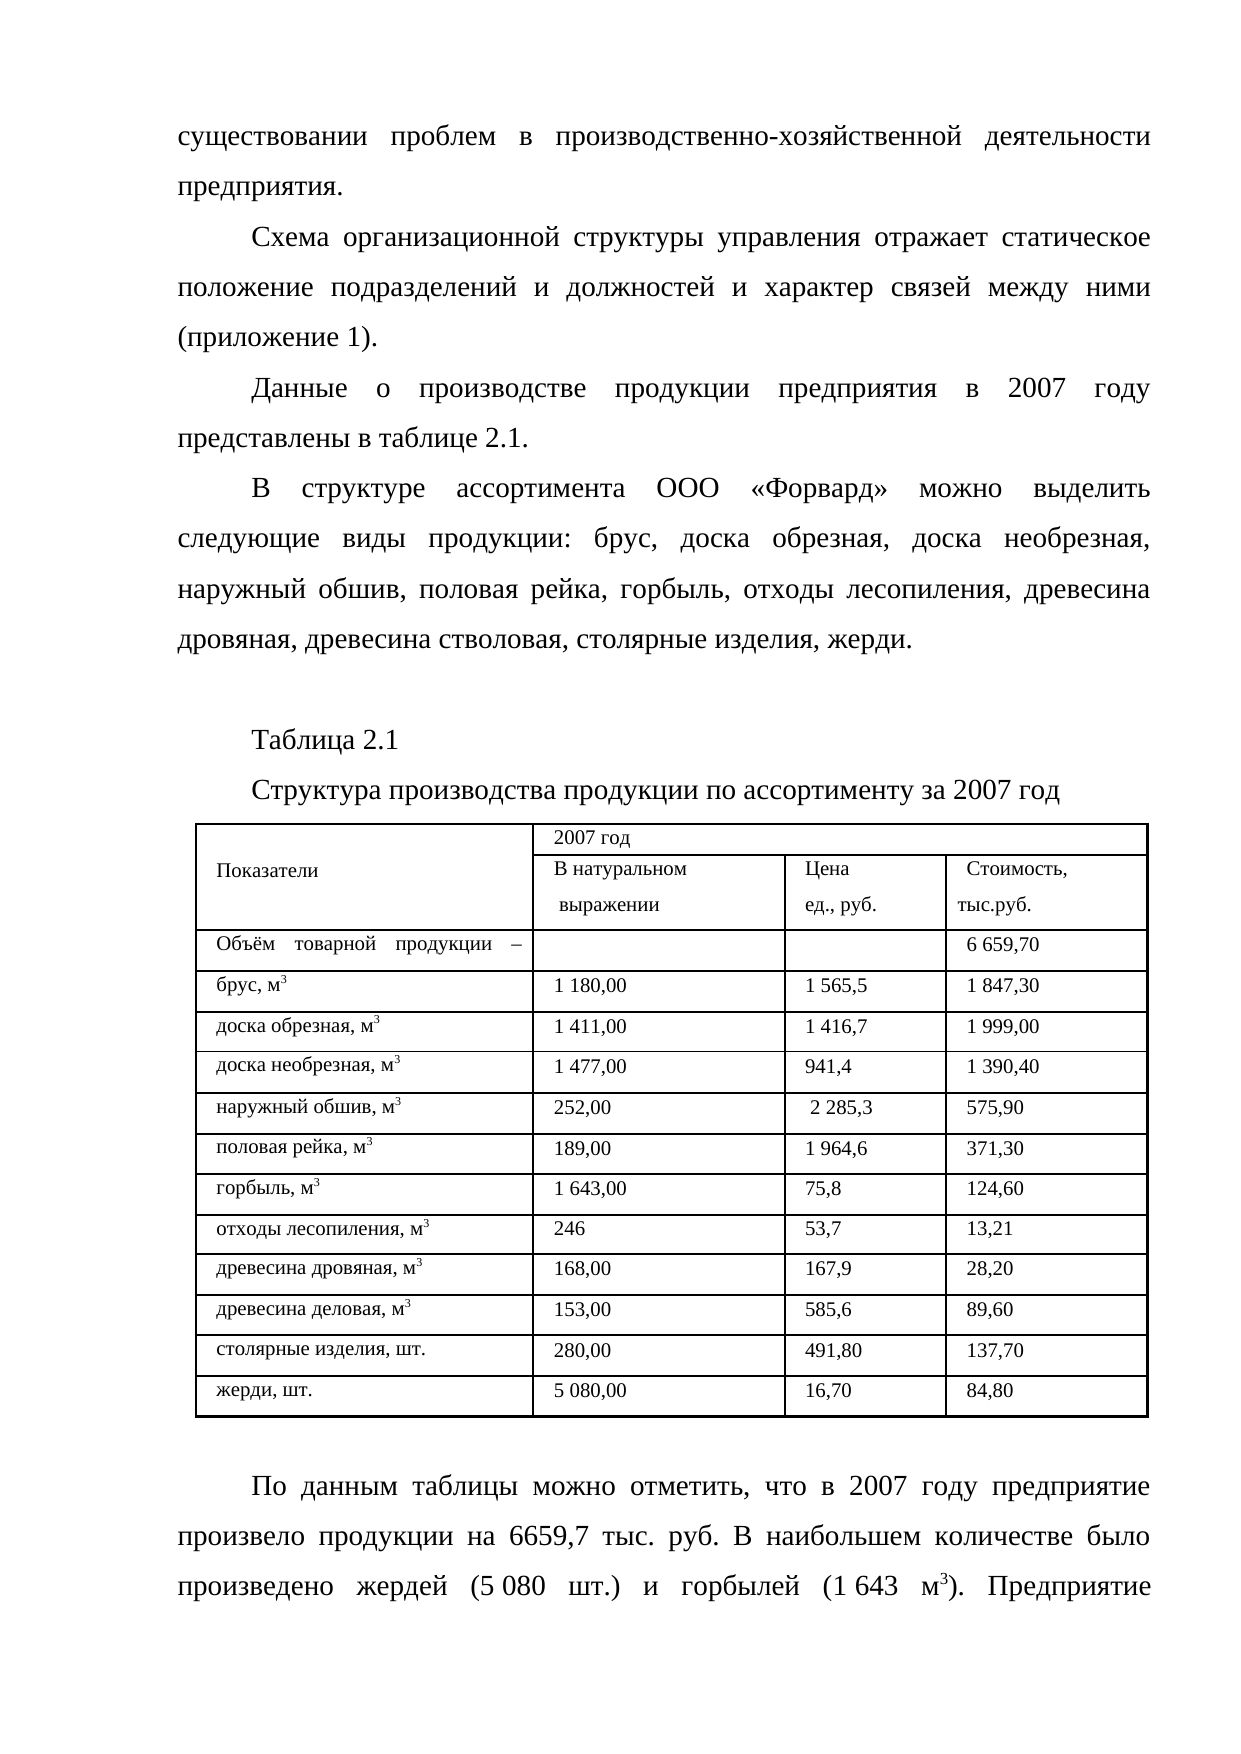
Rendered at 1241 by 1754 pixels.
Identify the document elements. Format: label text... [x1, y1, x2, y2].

table_cell горбыль, м3 [197, 1175, 532, 1214]
table_cell 75,8 [786, 1175, 945, 1214]
table_cell 246 [534, 1216, 784, 1253]
table_cell жерди, шт. [197, 1377, 532, 1415]
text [177, 1468, 1152, 1602]
table_cell 252,00 [534, 1094, 784, 1132]
table_cell 2 285,3 [786, 1094, 945, 1132]
table_cell 13,21 [947, 1216, 1146, 1253]
table_cell 16,70 [786, 1377, 945, 1415]
table_cell 168,00 [534, 1255, 784, 1293]
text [177, 118, 1152, 202]
table_header Показатели [197, 825, 532, 928]
table_cell древесина дровяная, м3 [197, 1255, 532, 1293]
table_cell 1 847,30 [947, 972, 1146, 1011]
table_cell 941,4 [786, 1052, 945, 1092]
table_cell 1 416,7 [786, 1013, 945, 1051]
table_cell 1 390,40 [947, 1052, 1146, 1092]
table_cell 28,20 [947, 1255, 1146, 1293]
table_cell 53,7 [786, 1216, 945, 1253]
table_cell 124,60 [947, 1175, 1146, 1214]
table_cell 1 180,00 [534, 972, 784, 1011]
table_cell доска необрезная, м3 [197, 1052, 532, 1092]
table_cell половая рейка, м3 [197, 1135, 532, 1173]
table_cell 280,00 [534, 1336, 784, 1375]
table_cell 153,00 [534, 1296, 784, 1334]
table_cell 167,9 [786, 1255, 945, 1293]
table_cell 137,70 [947, 1336, 1146, 1375]
table_cell 575,90 [947, 1094, 1146, 1132]
table_cell 1 477,00 [534, 1052, 784, 1092]
table_cell 1 565,5 [786, 972, 945, 1011]
table_cell Стоимость, тыс.руб. [947, 856, 1146, 928]
table_cell [786, 931, 945, 970]
table_cell отходы лесопиления, м3 [197, 1216, 532, 1253]
table_cell 84,80 [947, 1377, 1146, 1415]
table_cell 1 999,00 [947, 1013, 1146, 1051]
table_header 2007 год [534, 825, 1146, 854]
table_cell 89,60 [947, 1296, 1146, 1334]
text Схема организационной структуры управления отражает статическое положение подразделений и должностей и характер связей между ними (приложение 1). [177, 219, 1152, 353]
table_cell 371,30 [947, 1135, 1146, 1173]
text В структуре ассортимента ООО «Форвард» можно выделить следующие виды продукции: брус, доска обрезная, доска необрезная, наружный обшив, половая рейка, горбыль, отходы лесопиления, древесина дровяная, древесина стволовая, столярные изделия, жерди. [177, 470, 1152, 655]
table_cell 1 964,6 [786, 1135, 945, 1173]
text Таблица 2.1 [177, 722, 1152, 755]
table_cell 1 643,00 [534, 1175, 784, 1214]
table_cell наружный обшив, м3 [197, 1094, 532, 1132]
table_cell 189,00 [534, 1135, 784, 1173]
table_cell 6 659,70 [947, 931, 1146, 970]
table_cell брус, м3 [197, 972, 532, 1011]
table_cell Объём товарной продукции – всего, в т.ч.: [197, 931, 532, 970]
table_cell доска обрезная, м3 [197, 1013, 532, 1051]
table_cell 1 411,00 [534, 1013, 784, 1051]
table_cell [534, 931, 784, 970]
table_cell 585,6 [786, 1296, 945, 1334]
table_cell Цена ед., руб. [786, 856, 945, 928]
table_cell 5 080,00 [534, 1377, 784, 1415]
text Структура производства продукции по ассортименту за 2007 год [177, 772, 1152, 806]
table_cell древесина деловая, м3 [197, 1296, 532, 1334]
table_cell В натуральном выражении [534, 856, 784, 928]
table_cell столярные изделия, шт. [197, 1336, 532, 1375]
text Данные о производстве продукции предприятия в 2007 году представлены в таблице 2.1. [177, 370, 1152, 453]
table_cell 491,80 [786, 1336, 945, 1375]
